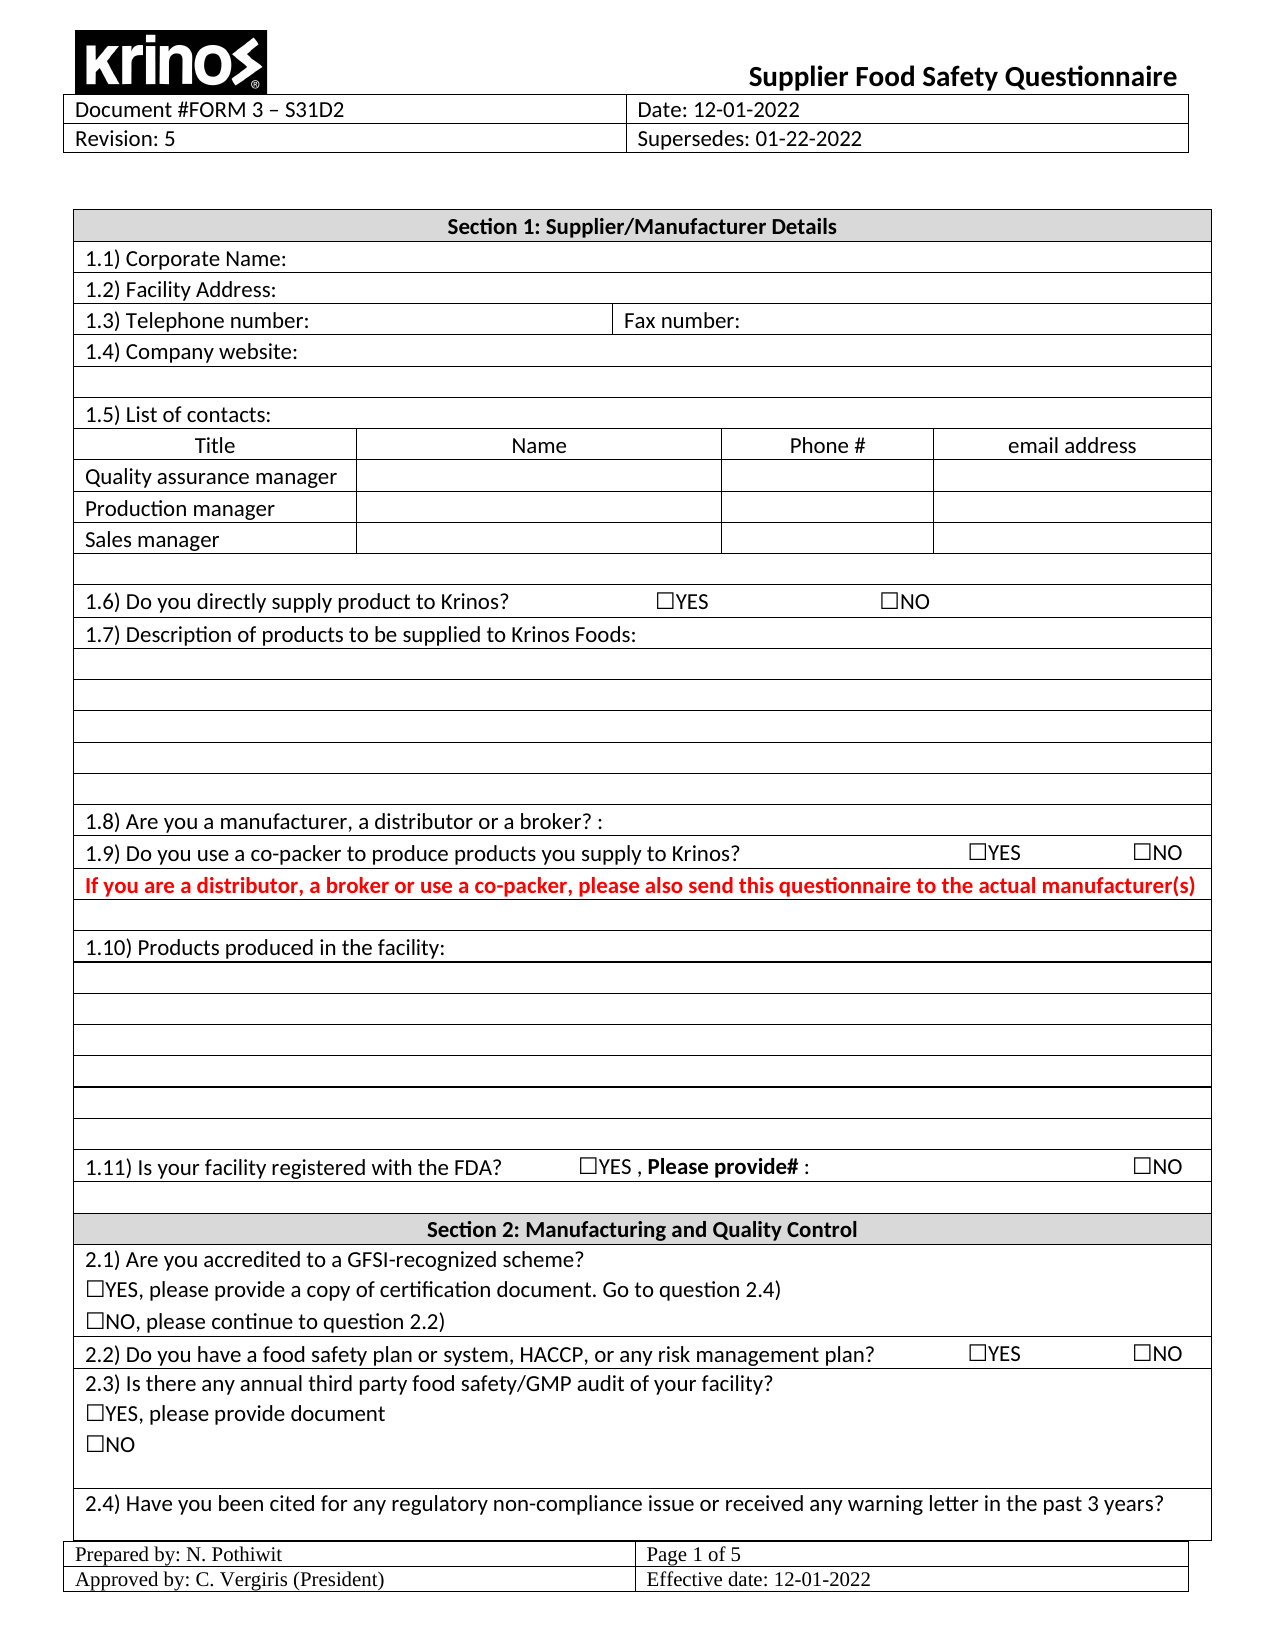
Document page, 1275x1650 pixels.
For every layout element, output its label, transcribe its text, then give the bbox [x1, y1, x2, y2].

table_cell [74, 1489, 1211, 1540]
table_cell [357, 460, 721, 491]
table_cell [74, 1088, 1211, 1118]
table_cell YES , Please provide# : [567, 1150, 1121, 1181]
table_cell [74, 994, 1211, 1024]
table_cell [74, 367, 1211, 397]
table_cell 1.10) Products produced in the facility: [74, 931, 1211, 961]
table_cell [74, 1025, 1211, 1055]
table_cell Fax number: [613, 304, 1211, 334]
table_cell Title [74, 429, 356, 459]
table_cell [74, 1182, 1211, 1212]
table_cell 1.3) Telephone number: [74, 304, 612, 334]
table_cell Phone # [722, 429, 933, 459]
table_cell 2.2) Do you have a food safety plan or system, HACCP, or any risk management plan? [74, 1337, 956, 1368]
table_header Section 1: Supplier/Manufacturer Details [74, 210, 1211, 241]
table_cell Section 2: Manufacturing and Quality Control [74, 1214, 1211, 1244]
table_cell If you are a distributor, a broker or use a co-packer, please also send this questionnaire to the actual manufacturer(s) [74, 869, 1211, 899]
table_cell [722, 523, 933, 553]
table_cell 1.6) Do you directly supply product to Krinos? YES NO [74, 585, 1211, 617]
table_cell NO [1121, 1337, 1211, 1368]
table_cell Sales manager [74, 523, 356, 553]
table_cell [74, 774, 1211, 804]
table_cell [74, 743, 1211, 773]
table_cell [74, 680, 1211, 710]
table_cell [74, 1056, 1211, 1086]
table_cell 2.3) Is there any annual third party food safety/GMP audit of your facility? YES, please provide document NO [74, 1369, 1211, 1488]
table_cell [74, 1119, 1211, 1149]
table_cell [934, 460, 1211, 491]
table_cell [934, 523, 1211, 553]
table_cell [357, 523, 721, 553]
table_cell [74, 554, 1211, 584]
table_cell Production manager [74, 492, 356, 522]
table_cell 1.9) Do you use a co-packer to produce products you supply to Krinos? [74, 836, 956, 868]
table_cell 1.1) Corporate Name: [74, 242, 1211, 272]
table_cell YES [956, 836, 1121, 868]
table_cell 1.4) Company website: [74, 335, 1211, 366]
table_cell 1.8) Are you a manufacturer, a distributor or a broker? : [74, 805, 1211, 835]
table_cell [722, 492, 933, 522]
table_cell 1.7) Description of products to be supplied to Krinos Foods: [74, 618, 1211, 648]
table_cell [722, 460, 933, 491]
table_cell 1.5) List of contacts: [74, 398, 1211, 428]
table_cell [74, 900, 1211, 930]
table_cell [74, 963, 1211, 993]
table_cell 2.1) Are you accredited to a GFSI-recognized scheme? YES, please provide a copy of certification document. Go to question 2.4) NO, please continue to question 2.2) [74, 1245, 1211, 1336]
table_cell Quality assurance manager [74, 460, 356, 491]
table_cell [74, 711, 1211, 742]
table_cell YES [956, 1337, 1121, 1368]
table_cell 1.11) Is your facility registered with the FDA? [74, 1150, 567, 1181]
table_cell NO [1121, 836, 1211, 868]
table_cell Name [357, 429, 721, 459]
table_cell [934, 492, 1211, 522]
table_cell 1.2) Facility Address: [74, 273, 1211, 303]
picture [75, 30, 268, 94]
table_cell [74, 649, 1211, 679]
table_cell [357, 492, 721, 522]
table_cell NO [1121, 1150, 1211, 1181]
table_cell email address [934, 429, 1211, 459]
